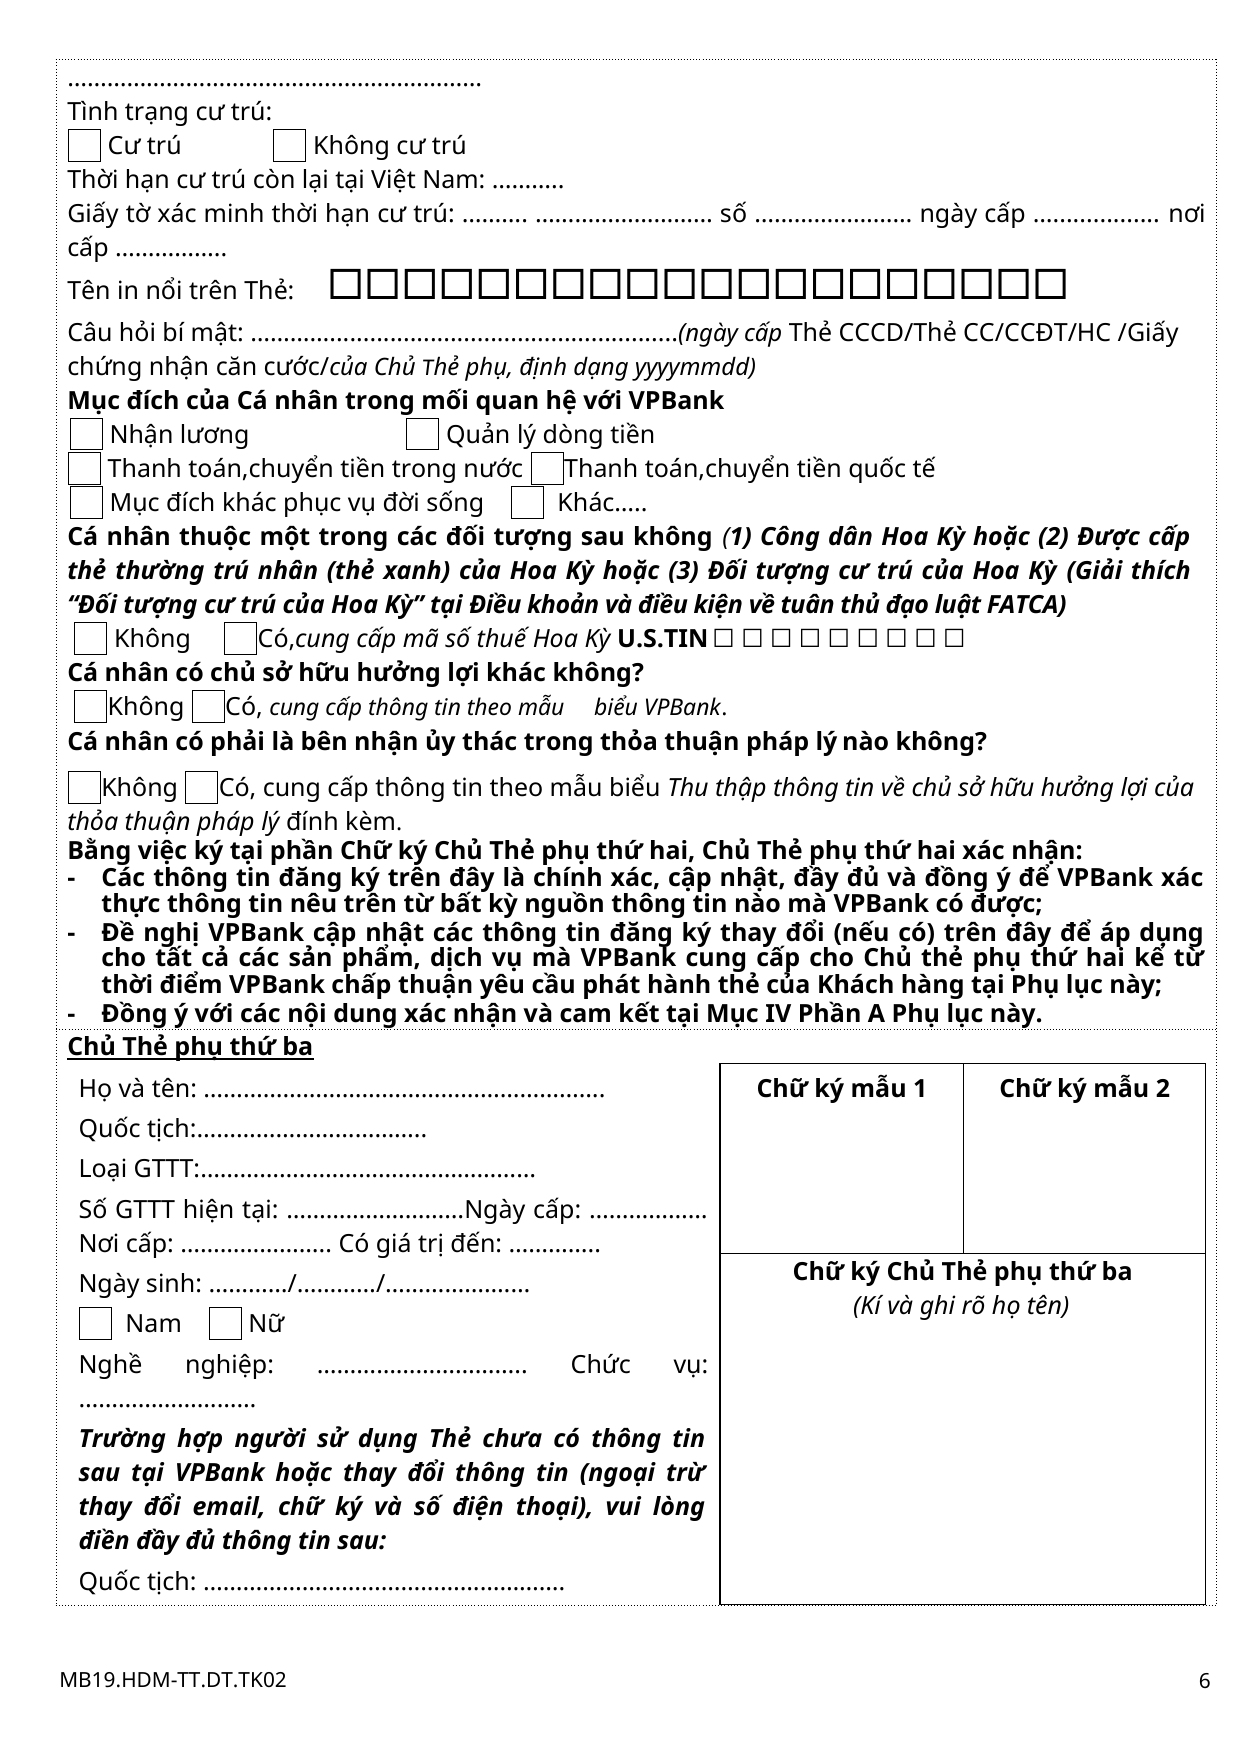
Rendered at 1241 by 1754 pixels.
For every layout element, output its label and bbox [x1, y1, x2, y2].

table_cell [56, 59, 1217, 1028]
table_cell [56, 1029, 1217, 1604]
